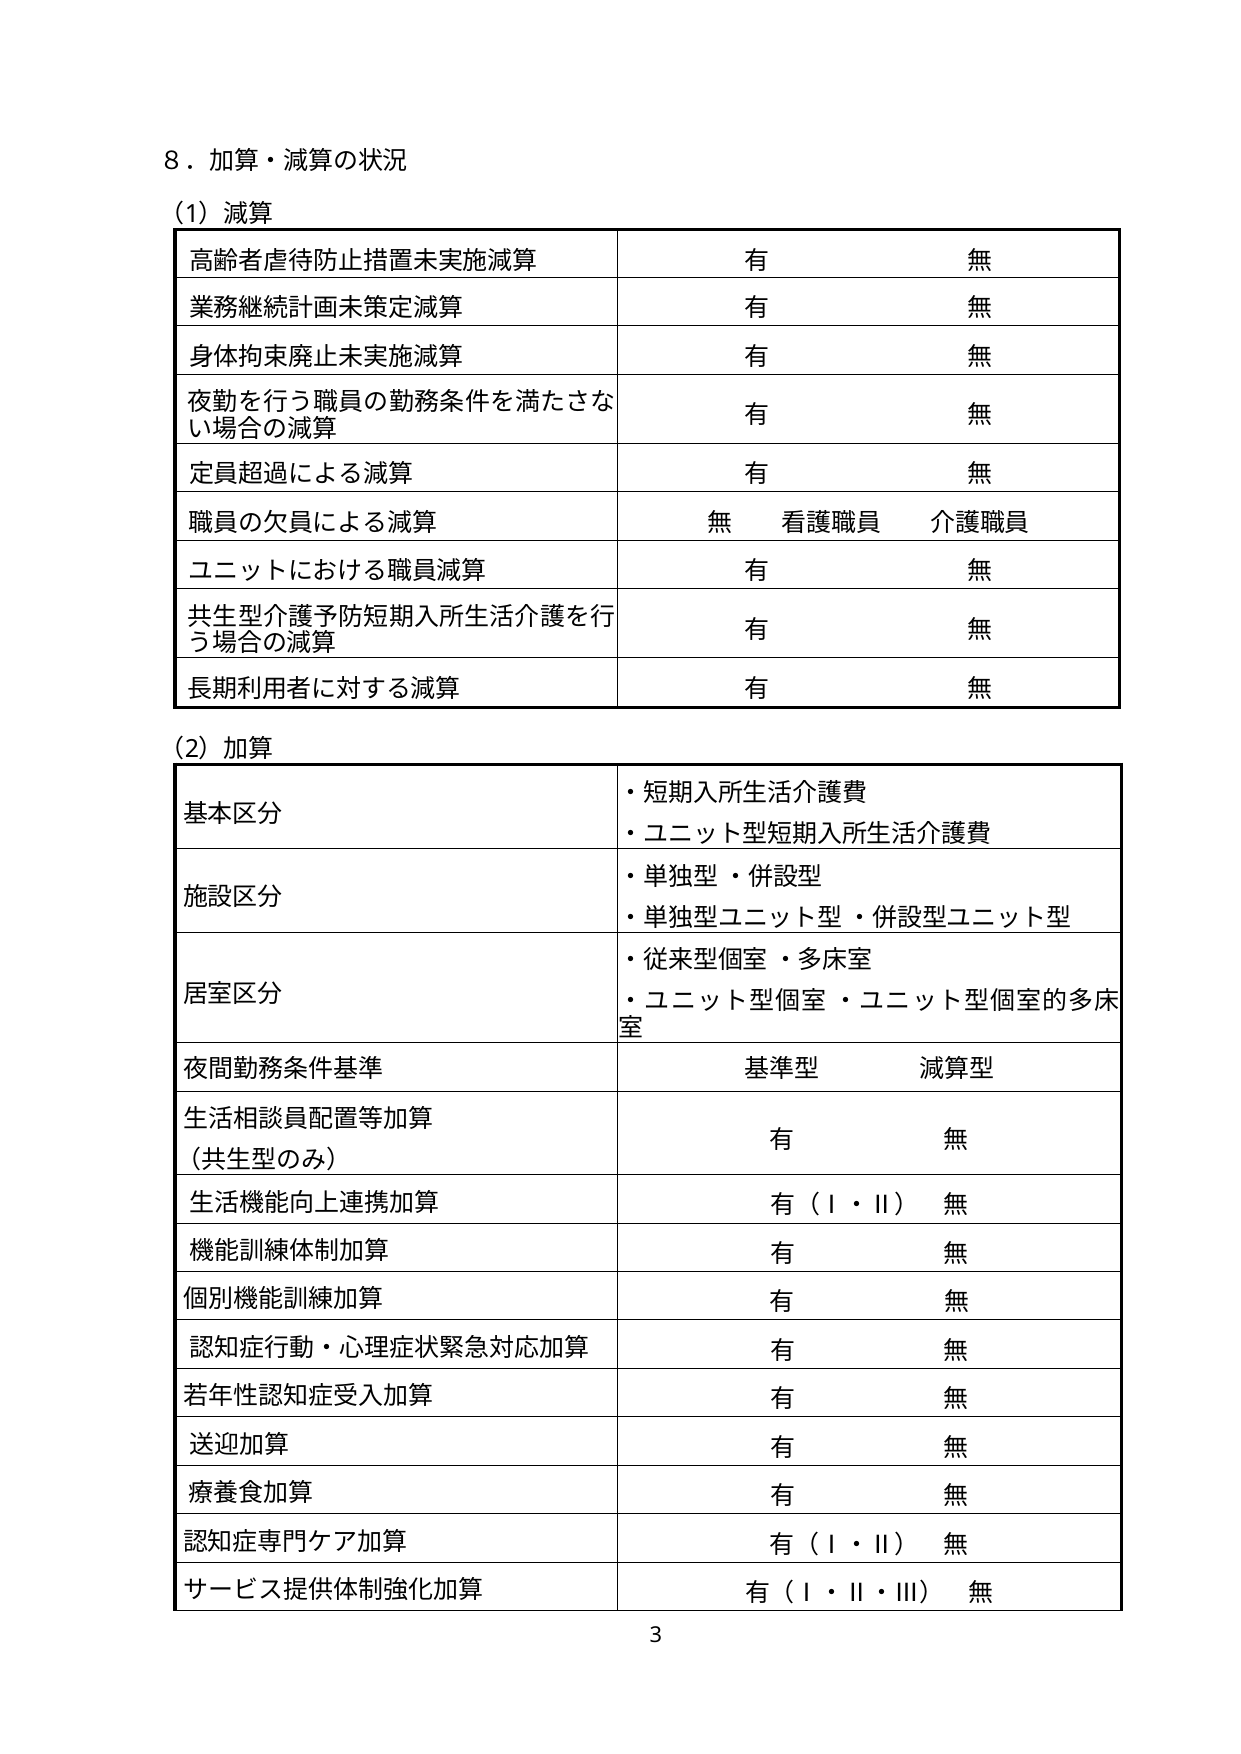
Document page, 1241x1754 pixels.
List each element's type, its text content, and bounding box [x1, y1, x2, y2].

table_cell 有（Ⅰ・Ⅱ） 無 [618, 1175, 1120, 1222]
table_cell 有 無 [618, 1417, 1120, 1465]
text （2）加算 [159, 736, 1152, 762]
table_cell 業務継続計画未策定減算 [177, 278, 617, 325]
table_cell 有 無 [618, 1466, 1120, 1513]
table_cell 定員超過による減算 [177, 444, 617, 491]
text （1）減算 [159, 201, 1152, 228]
table_cell 夜勤を行う職員の勤務条件を満たさない場合の減算 [177, 375, 617, 443]
table_cell 認知症行動・心理症状緊急対応加算 [177, 1320, 617, 1368]
table_cell 認知症専門ケア加算 [177, 1514, 617, 1562]
table_cell サービス提供体制強化加算 [177, 1563, 617, 1610]
table_cell 有 無 [618, 278, 1118, 325]
table_cell 夜間勤務条件基準 [177, 1043, 617, 1091]
table_cell 有（Ⅰ・Ⅱ） 無 [618, 1514, 1120, 1562]
table_cell 共生型介護予防短期入所生活介護を行う場合の減算 [177, 589, 617, 657]
table_cell 有 無 [618, 541, 1118, 588]
table_cell 有 無 [618, 375, 1118, 443]
table_cell 有（Ⅰ・Ⅱ・Ⅲ） 無 [618, 1563, 1120, 1610]
table_cell 無 看護職員 介護職員 [618, 492, 1118, 539]
table_cell 有 無 [618, 1092, 1120, 1174]
table_cell 長期利用者に対する減算 [177, 658, 617, 706]
table_header 有 無 [618, 231, 1118, 277]
table_cell 有 無 [618, 658, 1118, 706]
table_cell 職員の欠員による減算 [177, 492, 617, 539]
table_header 高齢者虐待防止措置未実施減算 [177, 231, 617, 277]
table_cell ユニットにおける職員減算 [177, 541, 617, 588]
table_cell 有 無 [618, 444, 1118, 491]
table_cell 有 無 [618, 1369, 1120, 1416]
table_cell ・単独型 ・併設型 ・単独型ユニット型 ・併設型ユニット型 [618, 849, 1120, 932]
table_cell 施設区分 [177, 849, 617, 932]
text ８．加算・減算の状況 [159, 148, 1152, 174]
table_cell 療養食加算 [177, 1466, 617, 1513]
table_cell 身体拘束廃止未実施減算 [177, 326, 617, 373]
table_cell ・従来型個室 ・多床室 ・ユニット型個室 ・ユニット型個室的多床室 [618, 933, 1120, 1042]
table_cell 居室区分 [177, 933, 617, 1042]
table_cell 個別機能訓練加算 [177, 1272, 617, 1319]
table_cell 基準型 減算型 [618, 1043, 1120, 1091]
table_cell 生活相談員配置等加算 （共生型のみ） [177, 1092, 617, 1174]
table_cell 機能訓練体制加算 [177, 1224, 617, 1271]
table_cell 有 無 [618, 1224, 1120, 1271]
table_cell 有 無 [618, 589, 1118, 657]
table_cell 送迎加算 [177, 1417, 617, 1465]
table_cell 有 無 [618, 1320, 1120, 1368]
table_cell 有 無 [618, 1272, 1120, 1319]
table_cell 若年性認知症受入加算 [177, 1369, 617, 1416]
table_cell 有 無 [618, 326, 1118, 373]
table_cell 生活機能向上連携加算 [177, 1175, 617, 1222]
table_header 基本区分 [177, 766, 617, 848]
table_header ・短期入所生活介護費 ・ユニット型短期入所生活介護費 [618, 766, 1120, 848]
